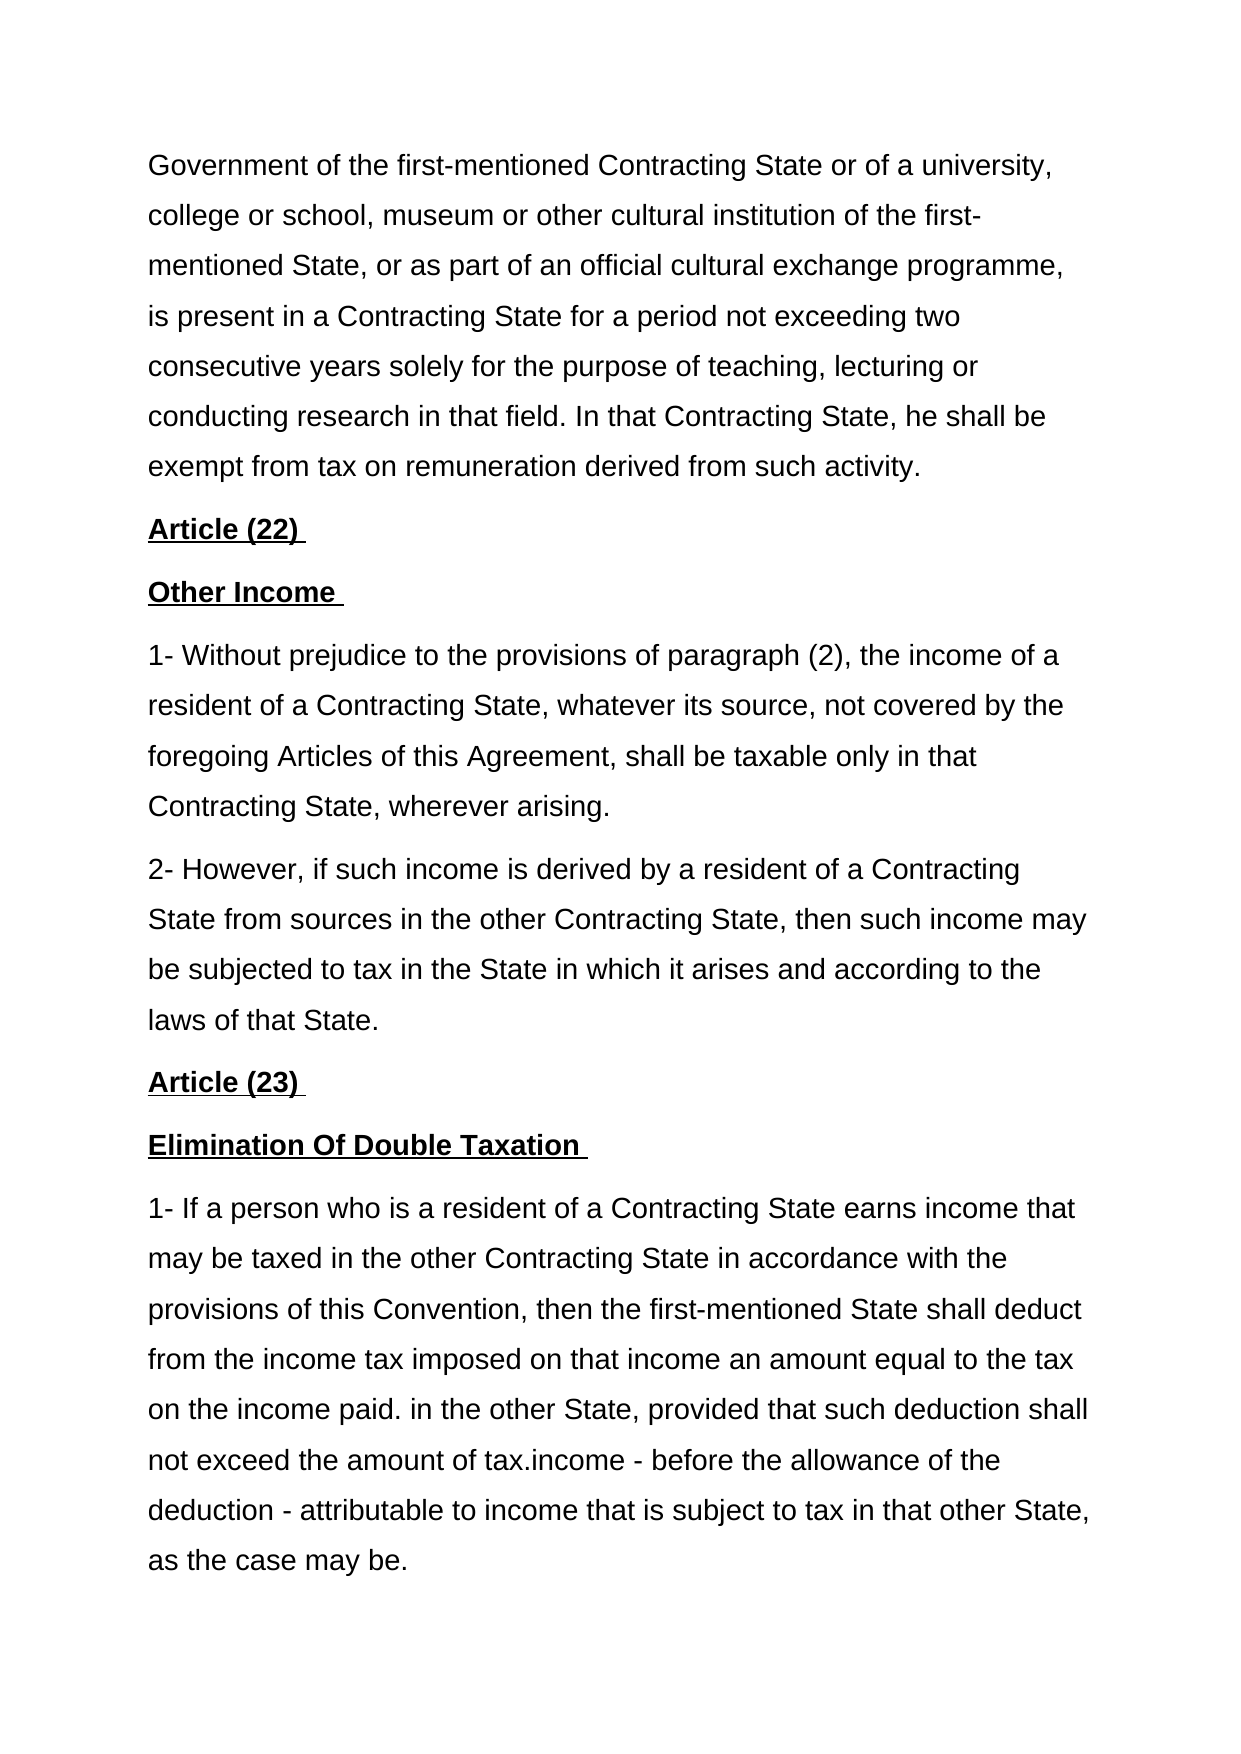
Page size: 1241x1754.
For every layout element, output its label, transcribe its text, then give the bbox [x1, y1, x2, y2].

text Article (22) [148, 512, 1093, 546]
text 1- Without prejudice to the provisions of paragraph (2), the income of a resident of a Contracting State, whatever its source, not covered by the foregoing Articles of this Agreement, shall be taxable only in that Contracting State, wherever arising. [148, 638, 1093, 822]
text 1- If a person who is a resident of a Contracting State earns income that may be taxed in the other Contracting State in accordance with the provisions of this Convention, then the first-mentioned State shall deduct from the income tax imposed on that income an amount equal to the tax on the income paid. in the other State, provided that such deduction shall not exceed the amount of tax.income - before the allowance of the deduction - attributable to income that is subject to tax in that other State, as the case may be. [148, 1191, 1093, 1577]
text 2- However, if such income is derived by a resident of a Contracting State from sources in the other Contracting State, then such income may be subjected to tax in the State in which it arises and according to the laws of that State. [148, 852, 1093, 1036]
text Article (23) [148, 1065, 1093, 1099]
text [148, 148, 1093, 483]
text Elimination Of Double Taxation [148, 1128, 1093, 1162]
text Other Income [148, 575, 1093, 609]
